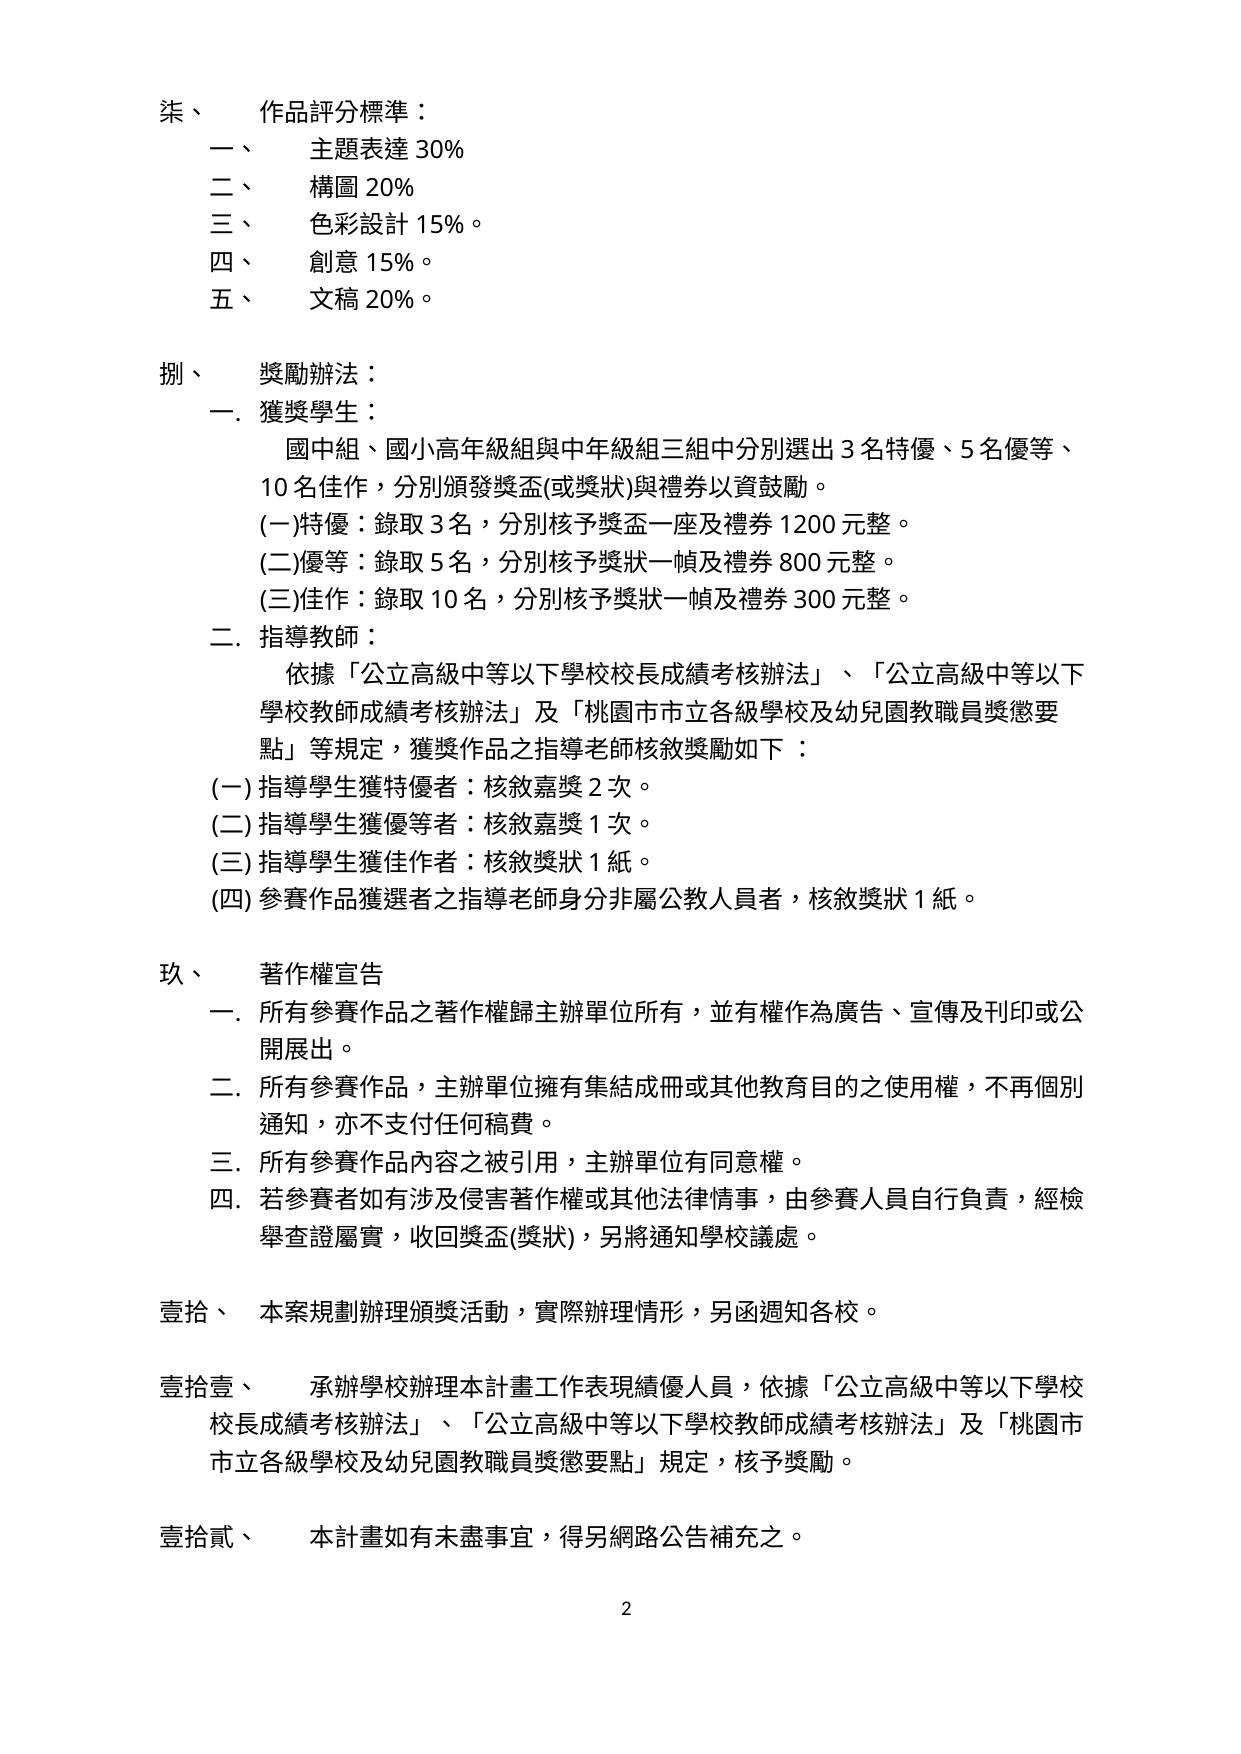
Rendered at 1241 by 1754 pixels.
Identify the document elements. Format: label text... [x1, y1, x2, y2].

list 主題表達 30% [209, 129, 1092, 167]
list 作品評分標準： [159, 92, 1092, 129]
list 指導教師： [209, 617, 1092, 654]
list 若參賽者如有涉及侵害著作權或其他法律情事，由參賽人員自行負責，經檢舉查證屬實，收回獎盃(獎狀)，另將通知學校議處。 [209, 1179, 1092, 1254]
list 承辦學校辦理本計畫工作表現績優人員，依據「公立高級中等以下學校校長成績考核辦法」、「公立高級中等以下學校教師成績考核辦法」及「桃園市市立各級學校及幼兒園教職員獎懲要點」規定，核予獎勵。 [159, 1367, 1092, 1479]
list 獲獎學生： [209, 392, 1092, 429]
list 國中組、國小高年級組與中年級組三組中分別選出3名特優、5名優等、10名佳作，分別頒發獎盃(或獎狀)與禮券以資鼓勵。 [259, 429, 1092, 504]
text (四) 參賽作品獲選者之指導老師身分非屬公教人員者，核敘獎狀1紙。 [159, 879, 1092, 917]
list 文稿 20%。 [209, 279, 1092, 317]
list 構圖 20% [209, 167, 1092, 204]
list (二)優等：錄取5名，分別核予獎狀一幀及禮券800元整。 [259, 542, 1092, 579]
list 本計畫如有未盡事宜，得另網路公告補充之。 [159, 1517, 1092, 1554]
list 所有參賽作品之著作權歸主辦單位所有，並有權作為廣告、宣傳及刊印或公開展出。 [209, 992, 1092, 1067]
list 所有參賽作品內容之被引用，主辦單位有同意權。 [209, 1142, 1092, 1179]
list 獎勵辦法： [159, 354, 1092, 392]
text (三) 指導學生獲佳作者：核敘獎狀1紙。 [159, 842, 1092, 879]
list 本案規劃辦理頒獎活動，實際辦理情形，另函週知各校。 [159, 1292, 1092, 1329]
list (ㄧ)特優：錄取3名，分別核予獎盃一座及禮券1200元整。 [259, 504, 1092, 542]
list 著作權宣告 [159, 954, 1092, 992]
list 創意 15%。 [209, 242, 1092, 279]
list 依據「公立高級中等以下學校校長成績考核辦法」、「公立高級中等以下學校教師成績考核辦法」及「桃園市市立各級學校及幼兒園教職員獎懲要點」等規定，獲獎作品之指導老師核敘獎勵如下 ： [259, 654, 1092, 767]
list 色彩設計 15%。 [209, 204, 1092, 242]
list (三)佳作：錄取10名，分別核予獎狀一幀及禮券300元整。 [259, 579, 1092, 617]
list 所有參賽作品，主辦單位擁有集結成冊或其他教育目的之使用權，不再個別通知，亦不支付任何稿費。 [209, 1067, 1092, 1142]
text (ㄧ) 指導學生獲特優者：核敘嘉獎2次。 [159, 767, 1092, 804]
text (二) 指導學生獲優等者：核敘嘉獎1次。 [159, 804, 1092, 842]
